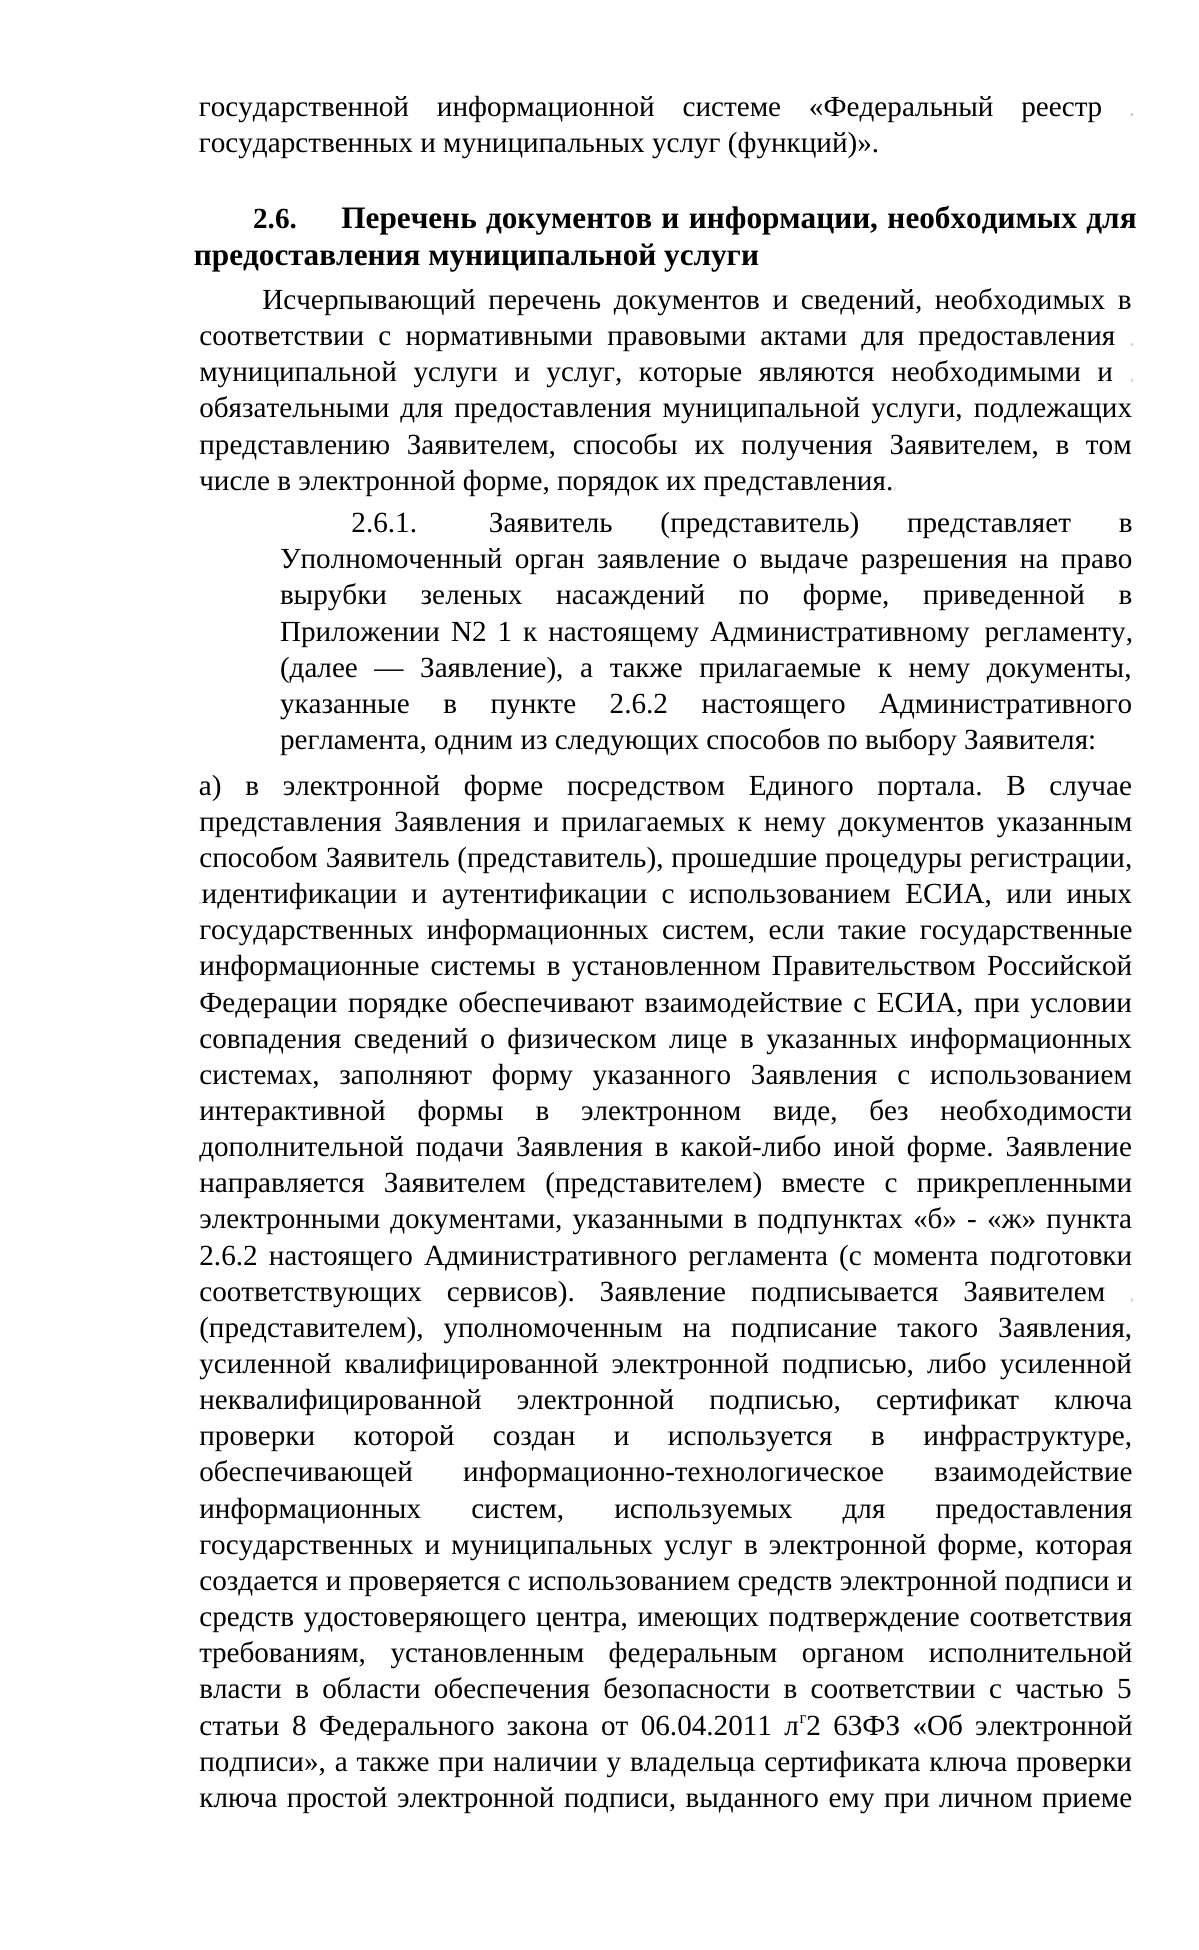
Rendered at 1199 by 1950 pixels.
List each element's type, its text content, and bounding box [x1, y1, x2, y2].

list Перечень документов и информации, необходимых для предоставления муниципальной услуги [194, 199, 1137, 272]
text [199, 89, 1133, 158]
list Заявитель (представитель) представляет в Уполномоченный орган заявление о выдаче разрешения на право вырубки зеленых насаждений по форме, приведенной в Приложении N2 1 к настоящему Административному регламенту, (далее — Заявление), а также прилагаемые к нему документы, указанные в пункте 2.6.2 настоящего Административного регламента, одним из следующих способов по выбору Заявителя: [280, 505, 1133, 756]
text Исчерпывающий перечень документов и сведений, необходимых в соответствии с нормативными правовыми актами для предоставления муниципальной услуги и услуг, которые являются необходимыми и обязательными для предоставления муниципальной услуги, подлежащих представлению Заявителем, способы их получения Заявителем, в том числе в электронной форме, порядок их представления. [199, 282, 1133, 496]
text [199, 768, 1133, 1813]
